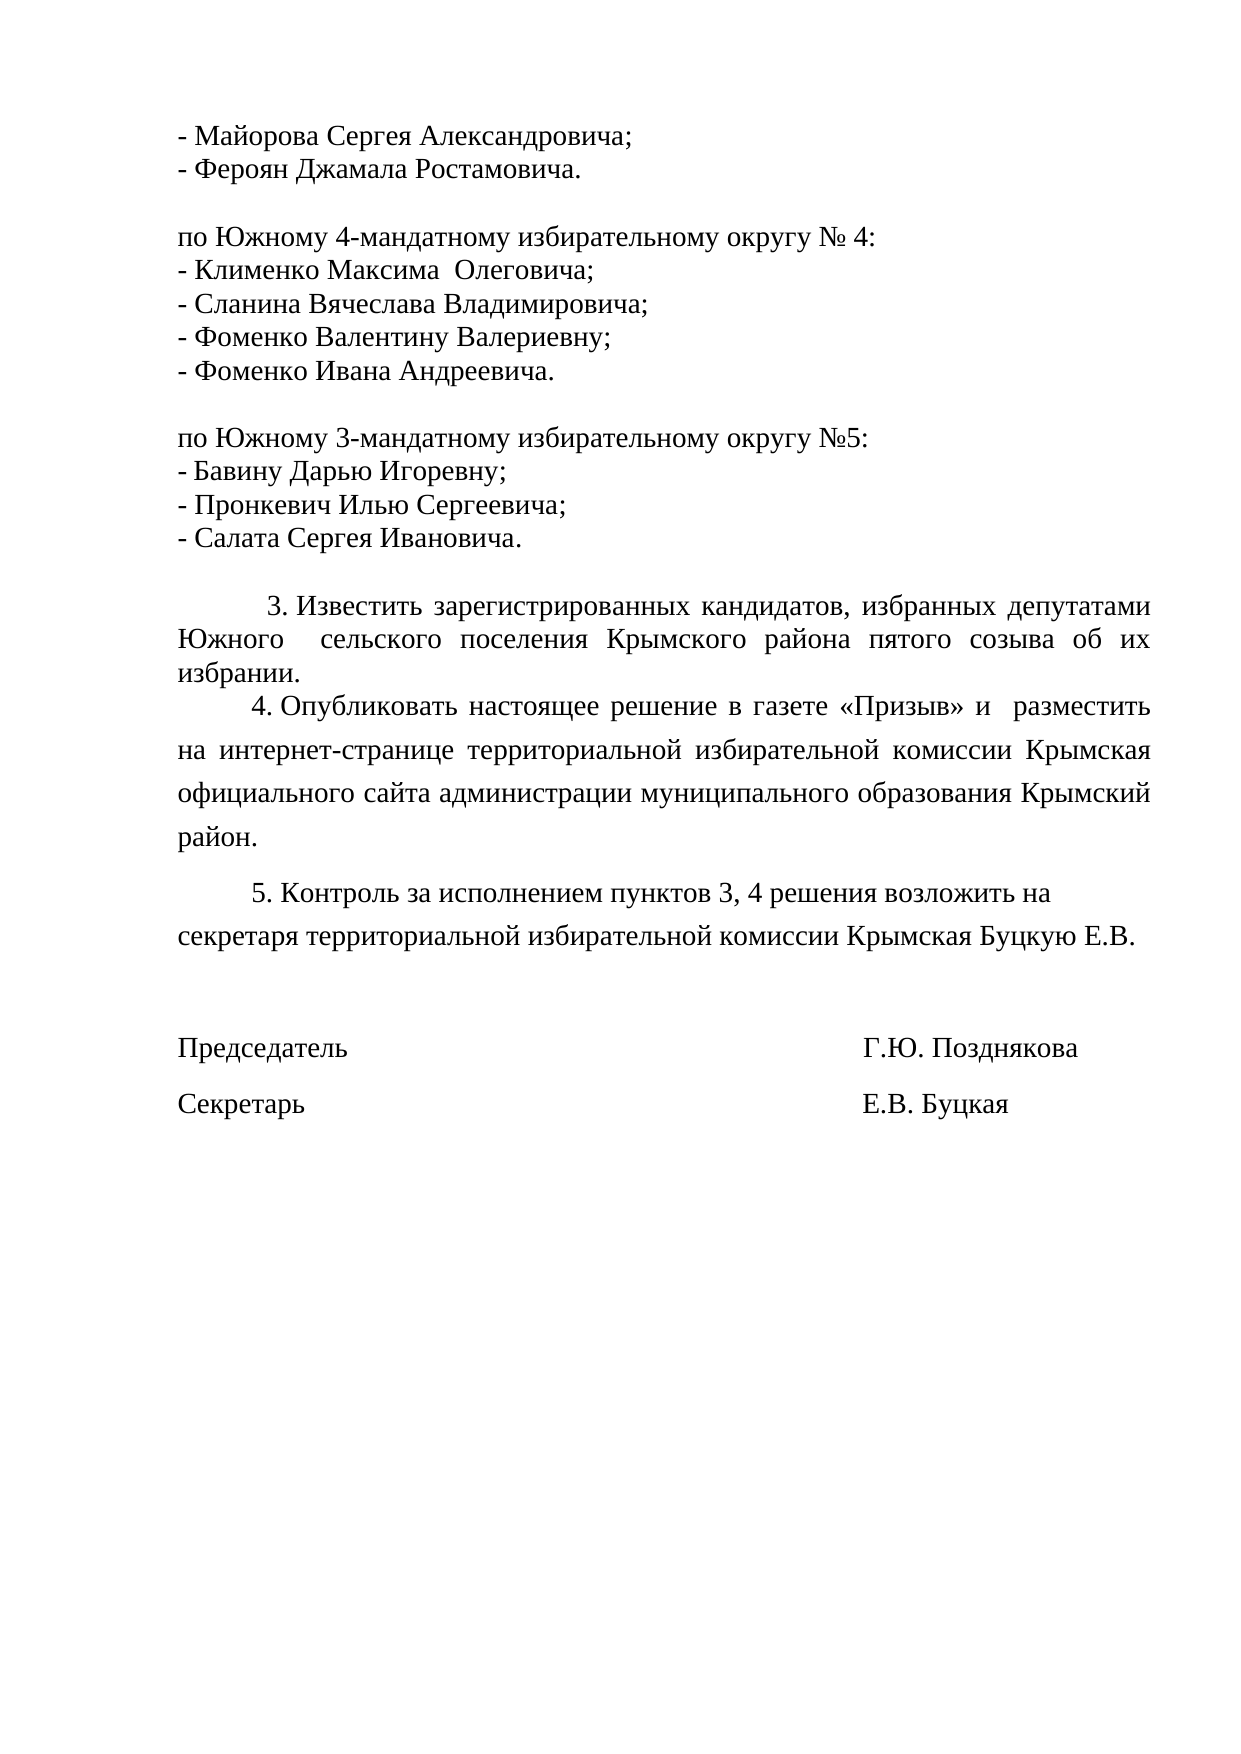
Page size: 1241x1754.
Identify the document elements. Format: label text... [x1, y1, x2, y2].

text по Южному 4-мандатному избирательному округу № 4: [177, 219, 1152, 252]
text Председатель Г.Ю. Позднякова [177, 1031, 1152, 1064]
text - Салата Сергея Ивановича. [177, 521, 1152, 554]
text - Бавину Дарью Игоревну; [177, 453, 1152, 487]
text - Сланина Вячеслава Владимировича; [177, 286, 1152, 319]
text по Южному 3-мандатному избирательному округу №5: [177, 420, 1152, 453]
text - Фоменко Валентину Валериевну; [177, 319, 1152, 353]
text - Пронкевич Илью Сергеевича; [177, 487, 1152, 521]
list - Фероян Джамала Ростамовича. [177, 152, 1152, 185]
list 3. Известить зарегистрированных кандидатов, избранных депутатами Южного сельского поселения Крымского района пятого созыва об их избрании. [177, 588, 1152, 688]
list - Майорова Сергея Александровича; [177, 118, 1152, 152]
text - Фоменко Ивана Андреевича. [177, 353, 1152, 386]
text Секретарь Е.В. Буцкая [177, 1087, 1152, 1120]
text 4. Опубликовать настоящее решение в газете «Призыв» и разместить на интернет-странице территориальной избирательной комиссии Крымская официального сайта администрации муниципального образования Крымский район. [177, 688, 1152, 852]
text 5. Контроль за исполнением пунктов 3, 4 решения возложить на секретаря территориальной избирательной комиссии Крымская Буцкую Е.В. [177, 875, 1152, 952]
text - Клименко Максима Олеговича; [177, 252, 1152, 286]
